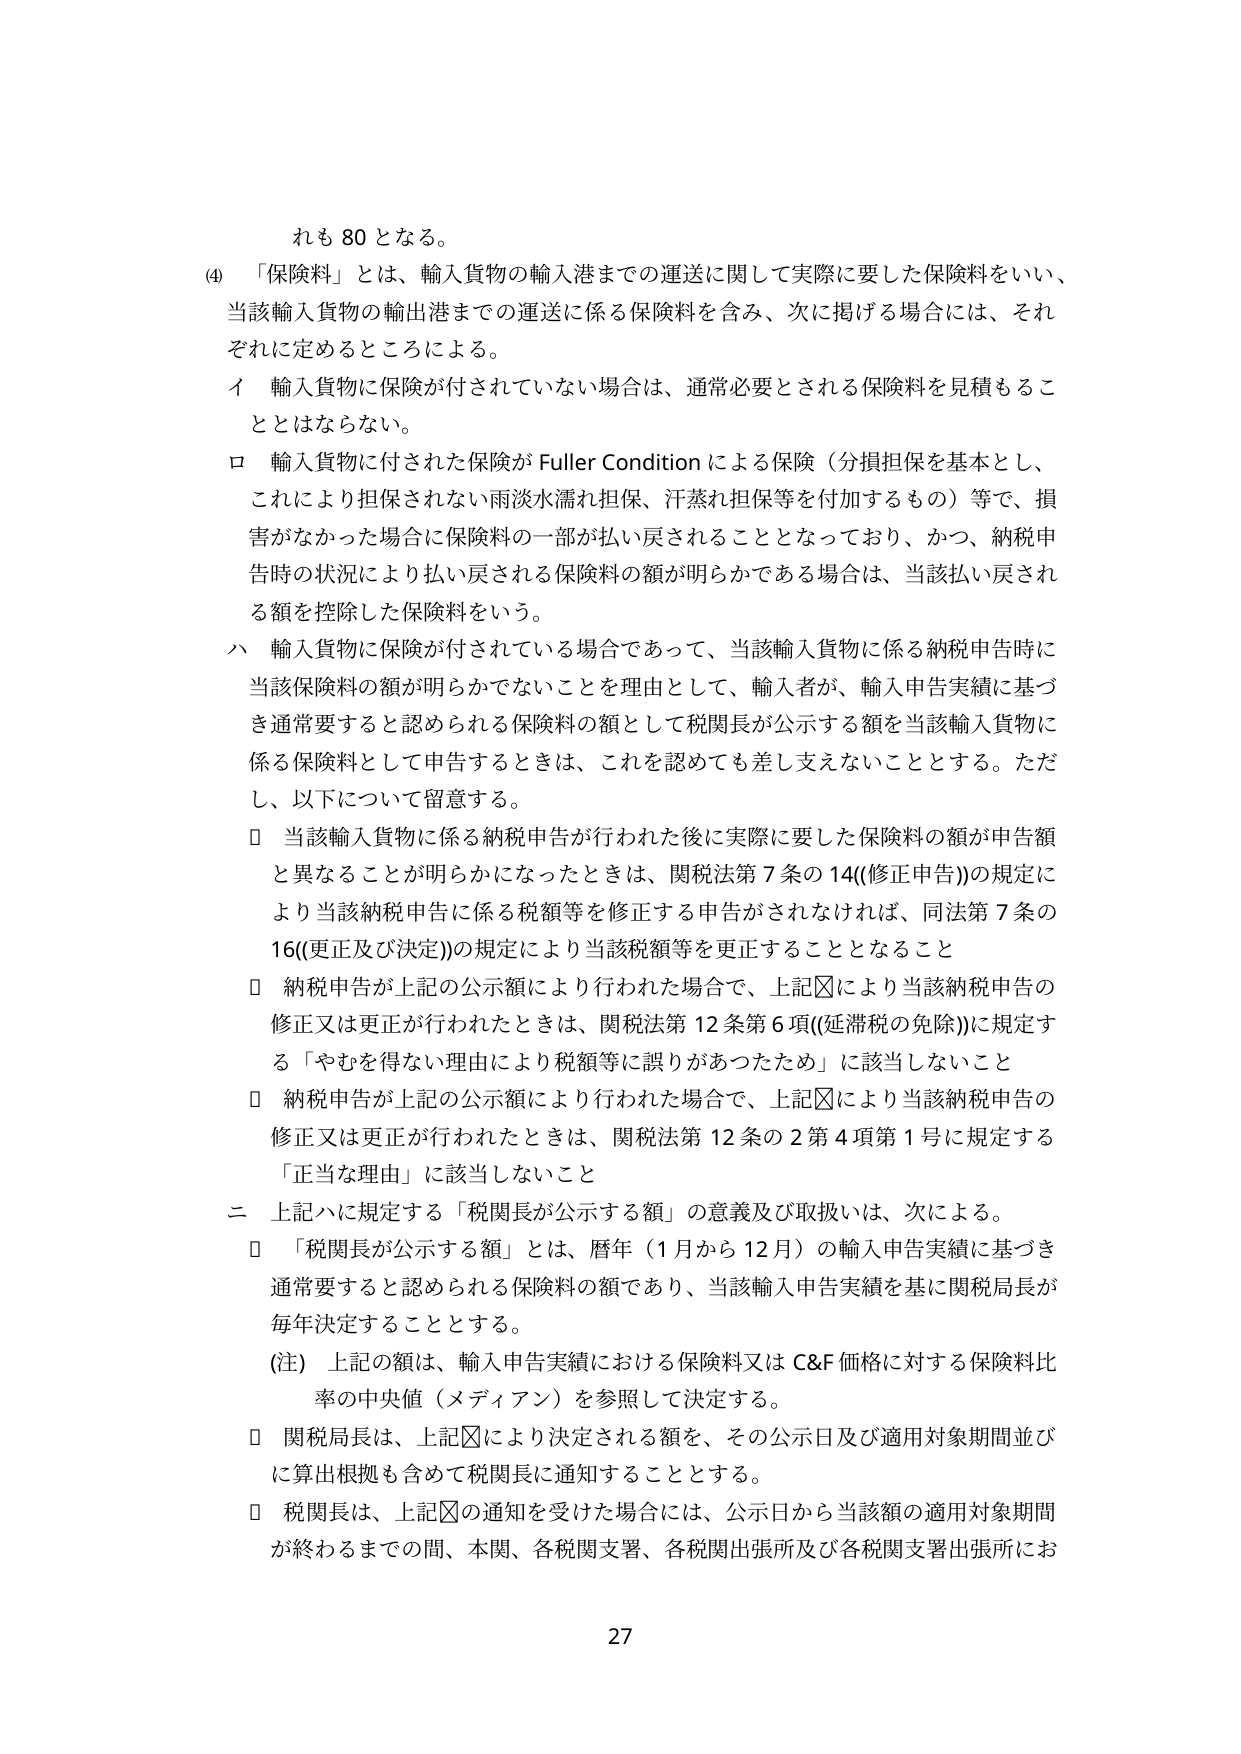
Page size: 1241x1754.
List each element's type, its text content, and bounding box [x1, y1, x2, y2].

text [248, 217, 1058, 254]
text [248, 1492, 1058, 1567]
text ロ 輸入貨物に付された保険がFuller Conditionによる保険（分損担保を基本とし、これにより担保されない雨淡水濡れ担保、汗蒸れ担保等を付加するもの）等で、損害がなかった場合に保険料の一部が払い戻されることとなっており、かつ、納税申告時の状況により払い戻される保険料の額が明らかである場合は、当該払い戻される額を控除した保険料をいう。 [226, 442, 1058, 629]
text  「税関長が公示する額」とは、暦年（1月から12月）の輸入申告実績に基づき通常要すると認められる保険料の額であり、当該輸入申告実績を基に関税局長が毎年決定することとする。 [248, 1229, 1058, 1342]
text ニ 上記ハに規定する「税関長が公示する額」の意義及び取扱いは、次による。 [226, 1192, 1058, 1229]
text  当該輸入貨物に係る納税申告が行われた後に実際に要した保険料の額が申告額と異なることが明らかになったときは、関税法第7条の14((修正申告))の規定により当該納税申告に係る税額等を修正する申告がされなければ、同法第7条の16((更正及び決定))の規定により当該税額等を更正することとなること [248, 817, 1058, 967]
text (注) 上記の額は、輸入申告実績における保険料又はC&F価格に対する保険料比率の中央値（メディアン）を参照して決定する。 [270, 1342, 1058, 1417]
text ハ 輸入貨物に保険が付されている場合であって、当該輸入貨物に係る納税申告時に当該保険料の額が明らかでないことを理由として、輸入者が、輸入申告実績に基づき通常要すると認められる保険料の額として税関長が公示する額を当該輸入貨物に係る保険料として申告するときは、これを認めても差し支えないこととする。ただし、以下について留意する。 [226, 629, 1058, 817]
text イ 輸入貨物に保険が付されていない場合は、通常必要とされる保険料を見積もることとはならない。 [226, 367, 1058, 442]
text  納税申告が上記の公示額により行われた場合で、上記により当該納税申告の修正又は更正が行われたときは、関税法第12条の2第4項第1号に規定する「正当な理由」に該当しないこと [248, 1079, 1058, 1192]
text  納税申告が上記の公示額により行われた場合で、上記により当該納税申告の修正又は更正が行われたときは、関税法第12条第6項((延滞税の免除))に規定する「やむを得ない理由により税額等に誤りがあつたため」に該当しないこと [248, 967, 1058, 1079]
text  関税局長は、上記により決定される額を、その公示日及び適用対象期間並びに算出根拠も含めて税関長に通知することとする。 [248, 1417, 1058, 1492]
text ⑷ 「保険料」とは、輸入貨物の輸入港までの運送に関して実際に要した保険料をいい、当該輸入貨物の輸出港までの運送に係る保険料を含み、次に掲げる場合には、それぞれに定めるところによる。 [204, 254, 1058, 367]
